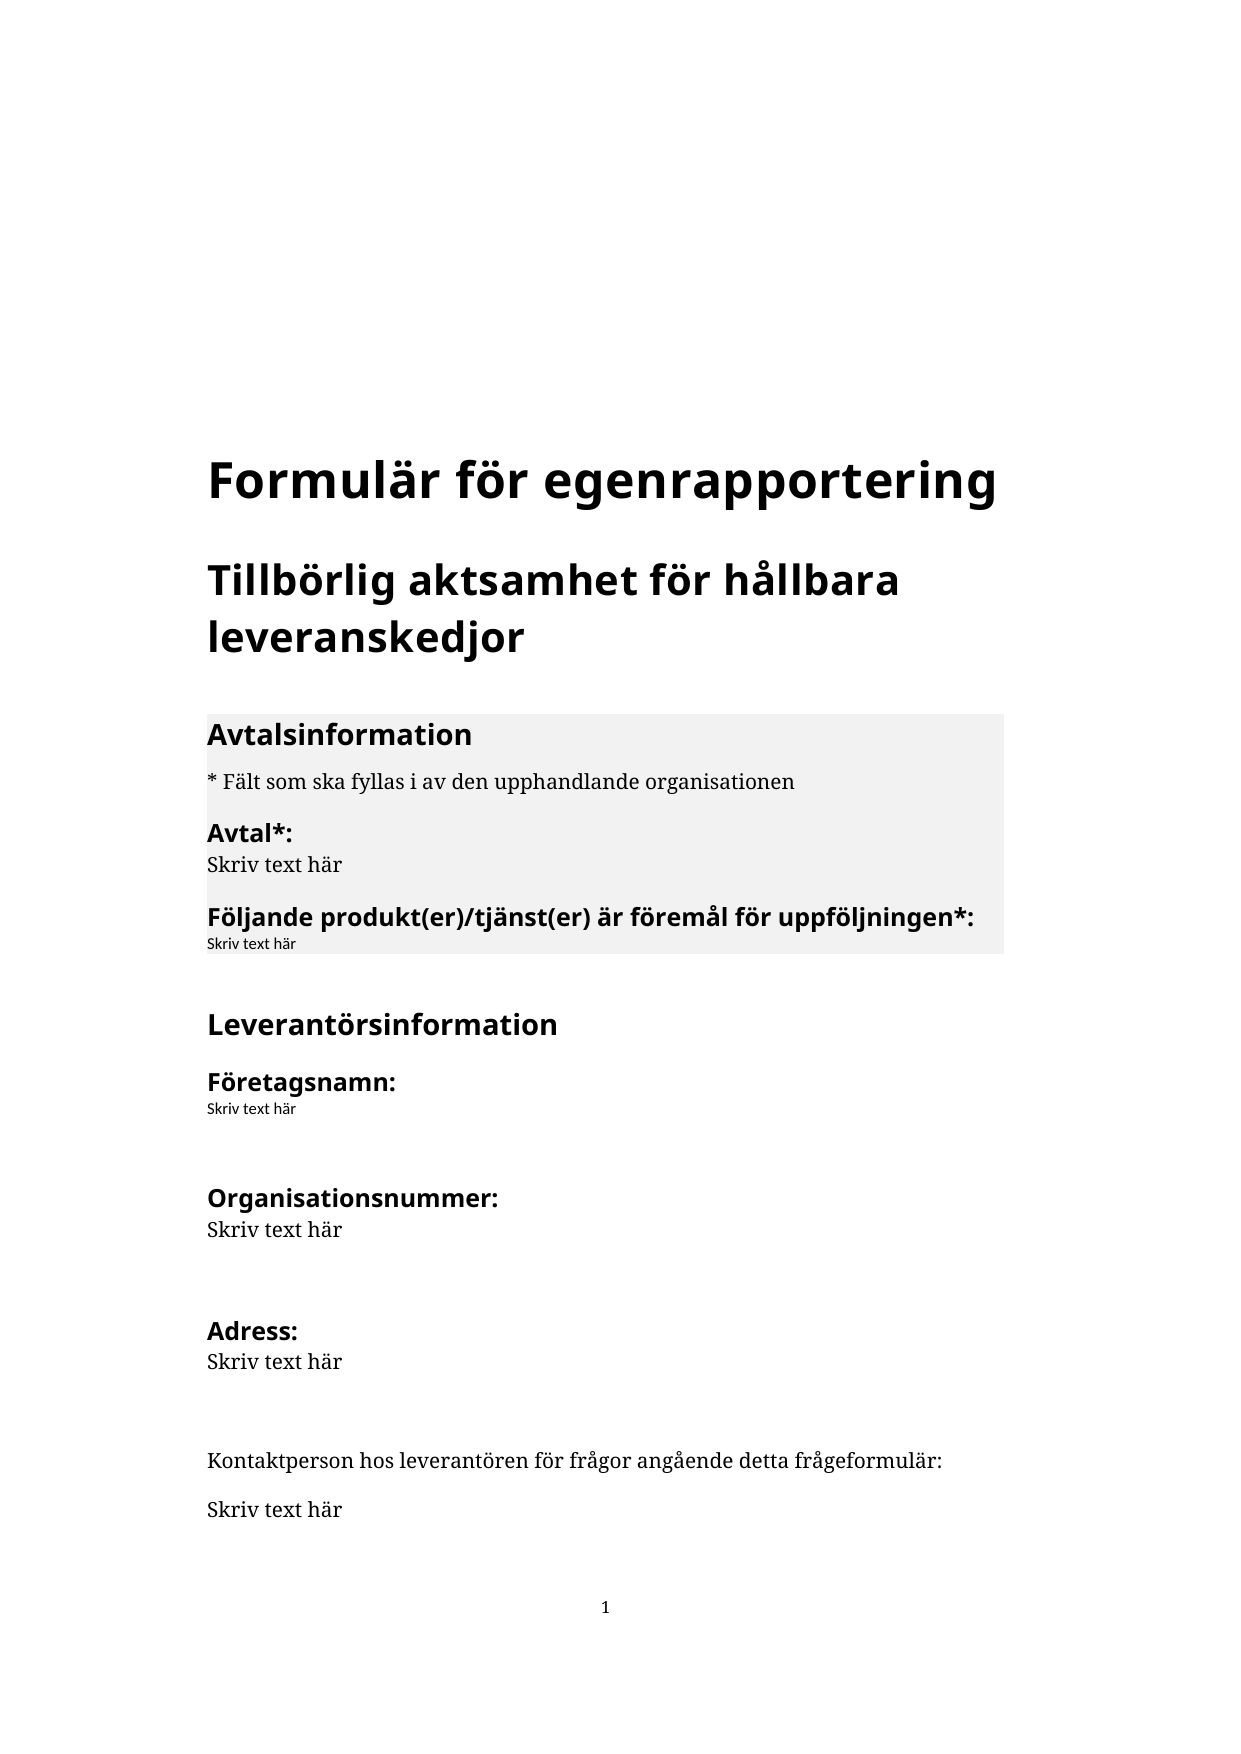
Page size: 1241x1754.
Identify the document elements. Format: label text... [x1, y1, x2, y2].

text Följande produkt(er)/tjänst(er) är föremål för uppföljningen*: [207, 899, 1004, 933]
text Tillbörlig aktsamhet för hållbara leveranskedjor [207, 551, 1004, 664]
text Adress: [207, 1313, 1004, 1347]
text Avtal*: [207, 816, 1004, 850]
text Formulär för egenrapportering [207, 445, 1004, 513]
text Leverantörsinformation [207, 1004, 1004, 1043]
text Organisationsnummer: [207, 1181, 1004, 1215]
text * Fält som ska fyllas i av den upphandlande organisationen [207, 767, 1004, 795]
text Företagsnamn: [207, 1064, 1004, 1098]
text Avtalsinformation [207, 714, 1004, 754]
text Kontaktperson hos leverantören för frågor angående detta frågeformulär: [207, 1446, 1004, 1474]
